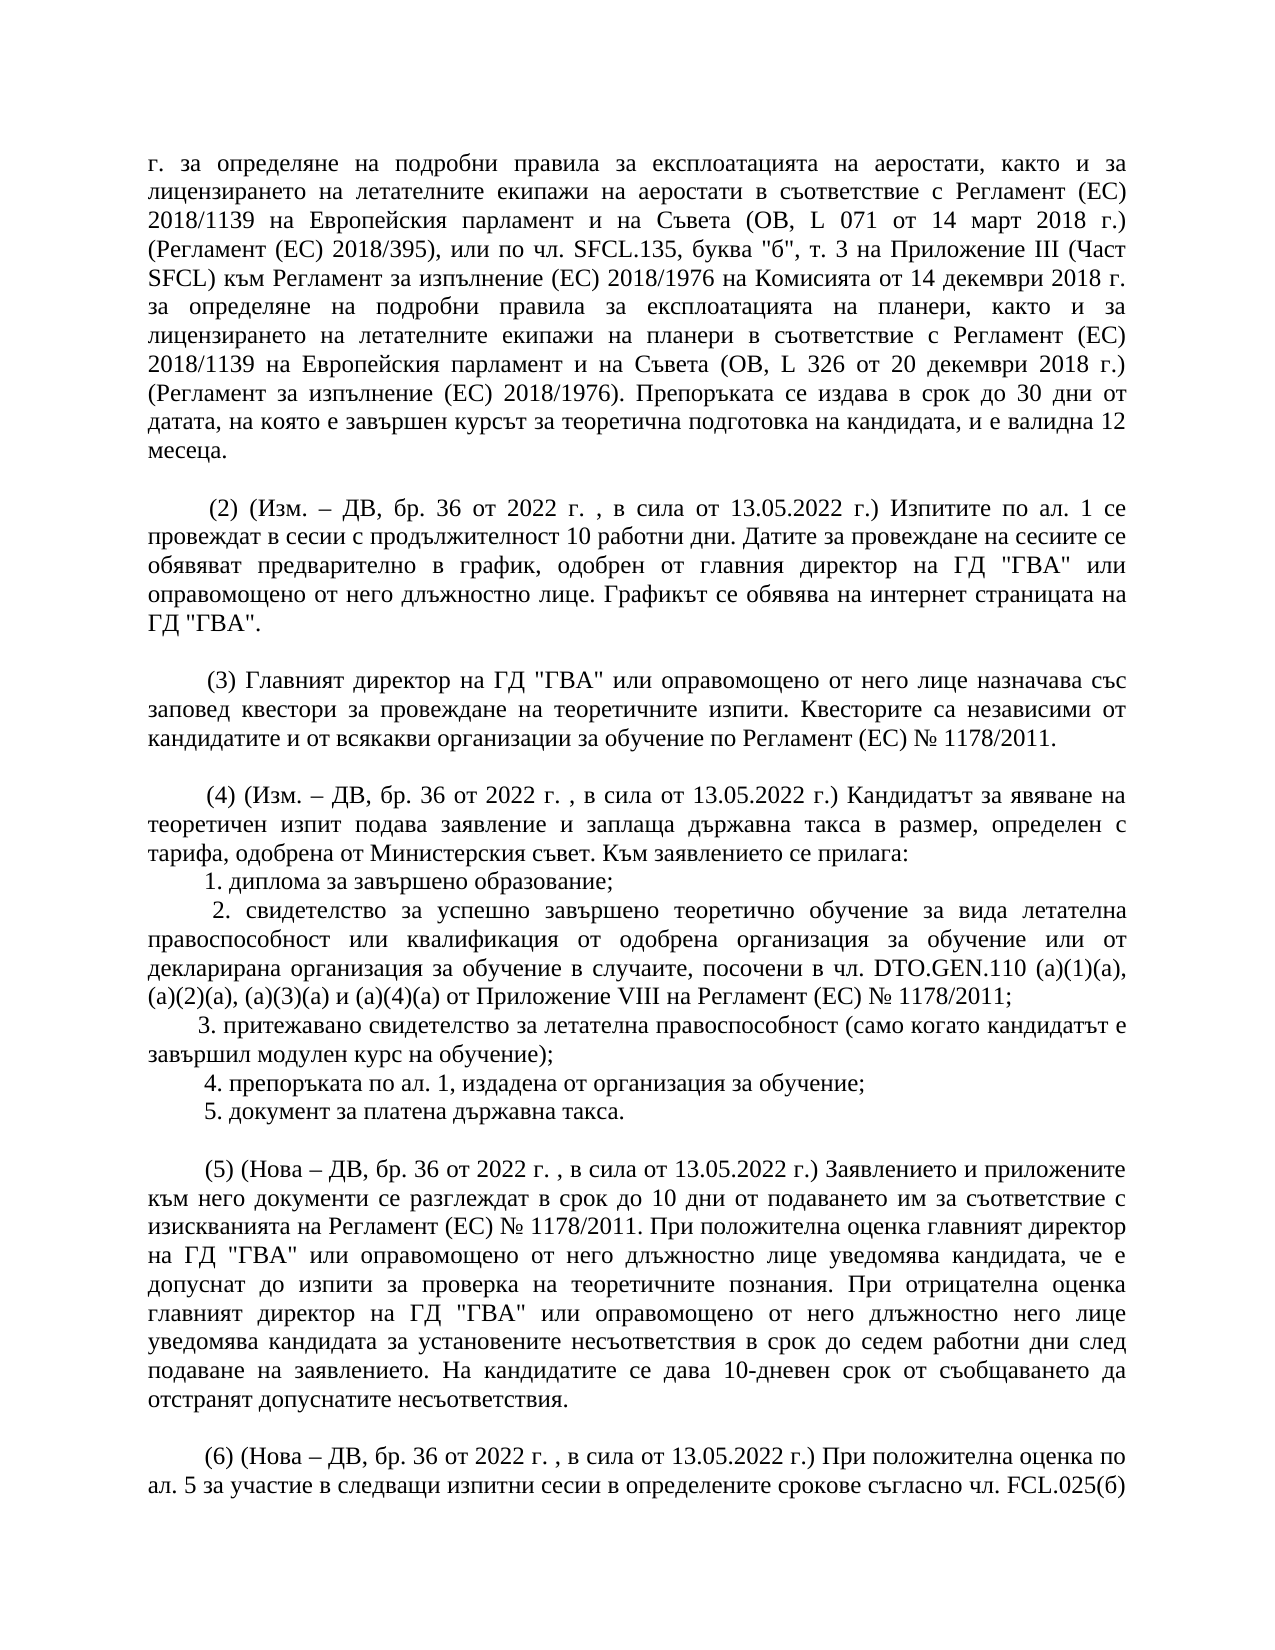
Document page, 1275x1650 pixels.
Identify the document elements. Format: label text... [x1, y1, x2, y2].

text (5) (Нова – ДВ, бр. 36 от 2022 г. , в сила от 13.05.2022 г.) Заявлението и приложените към него документи се разглеждат в срок до 10 дни от подаването им за съответствие с изискванията на Регламент (ЕС) № 1178/2011. При положителна оценка главният директор на ГД "ГВА" или оправомощено от него длъжностно лице уведомява кандидата, че е допуснат до изпити за проверка на теоретичните познания. При отрицателна оценка главният директор на ГД "ГВА" или оправомощено от него длъжностно него лице уведомява кандидата за установените несъответствия в срок до седем работни дни след подаване на заявлението. На кандидатите се дава 10-дневен срок от съобщаването да отстранят допуснатите несъответствия. [148, 1154, 1127, 1413]
text 4. препоръката по ал. 1, издадена от организация за обучение; [148, 1068, 1127, 1096]
text (2) (Изм. – ДВ, бр. 36 от 2022 г. , в сила от 13.05.2022 г.) Изпитите по ал. 1 се провеждат в сесии с продължителност 10 работни дни. Датите за провеждане на сесиите се обявяват предварително в график, одобрен от главния директор на ГД "ГВА" или оправомощено от него длъжностно лице. Графикът се обявява на интернет страницата на ГД "ГВА". [148, 493, 1127, 636]
text 3. притежавано свидетелство за летателна правоспособност (само когато кандидатът е завършил модулен курс на обучение); [148, 1010, 1127, 1068]
text 5. документ за платена държавна такса. [148, 1096, 1127, 1125]
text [148, 148, 1127, 464]
text 1. диплома за завършено образование; [148, 866, 1127, 895]
text (4) (Изм. – ДВ, бр. 36 от 2022 г. , в сила от 13.05.2022 г.) Кандидатът за явяване на теоретичен изпит подава заявление и заплаща държавна такса в размер, определен с тарифа, одобрена от Министерския съвет. Към заявлението се прилага: [148, 780, 1127, 866]
text 2. свидетелство за успешно завършено теоретично обучение за вида летателна правоспособност или квалификация от одобрена организация за обучение или от декларирана организация за обучение в случаите, посочени в чл. DTO.GEN.110 (a)(1)(а), (a)(2)(а), (a)(3)(а) и (a)(4)(а) от Приложение VIII на Регламент (ЕС) № 1178/2011; [148, 895, 1127, 1010]
text (3) Главният директор на ГД "ГВА" или оправомощено от него лице назначава със заповед квестори за провеждане на теоретичните изпити. Квесторите са независими от кандидатите и от всякакви организации за обучение по Регламент (ЕС) № 1178/2011. [148, 665, 1127, 751]
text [148, 1441, 1127, 1499]
